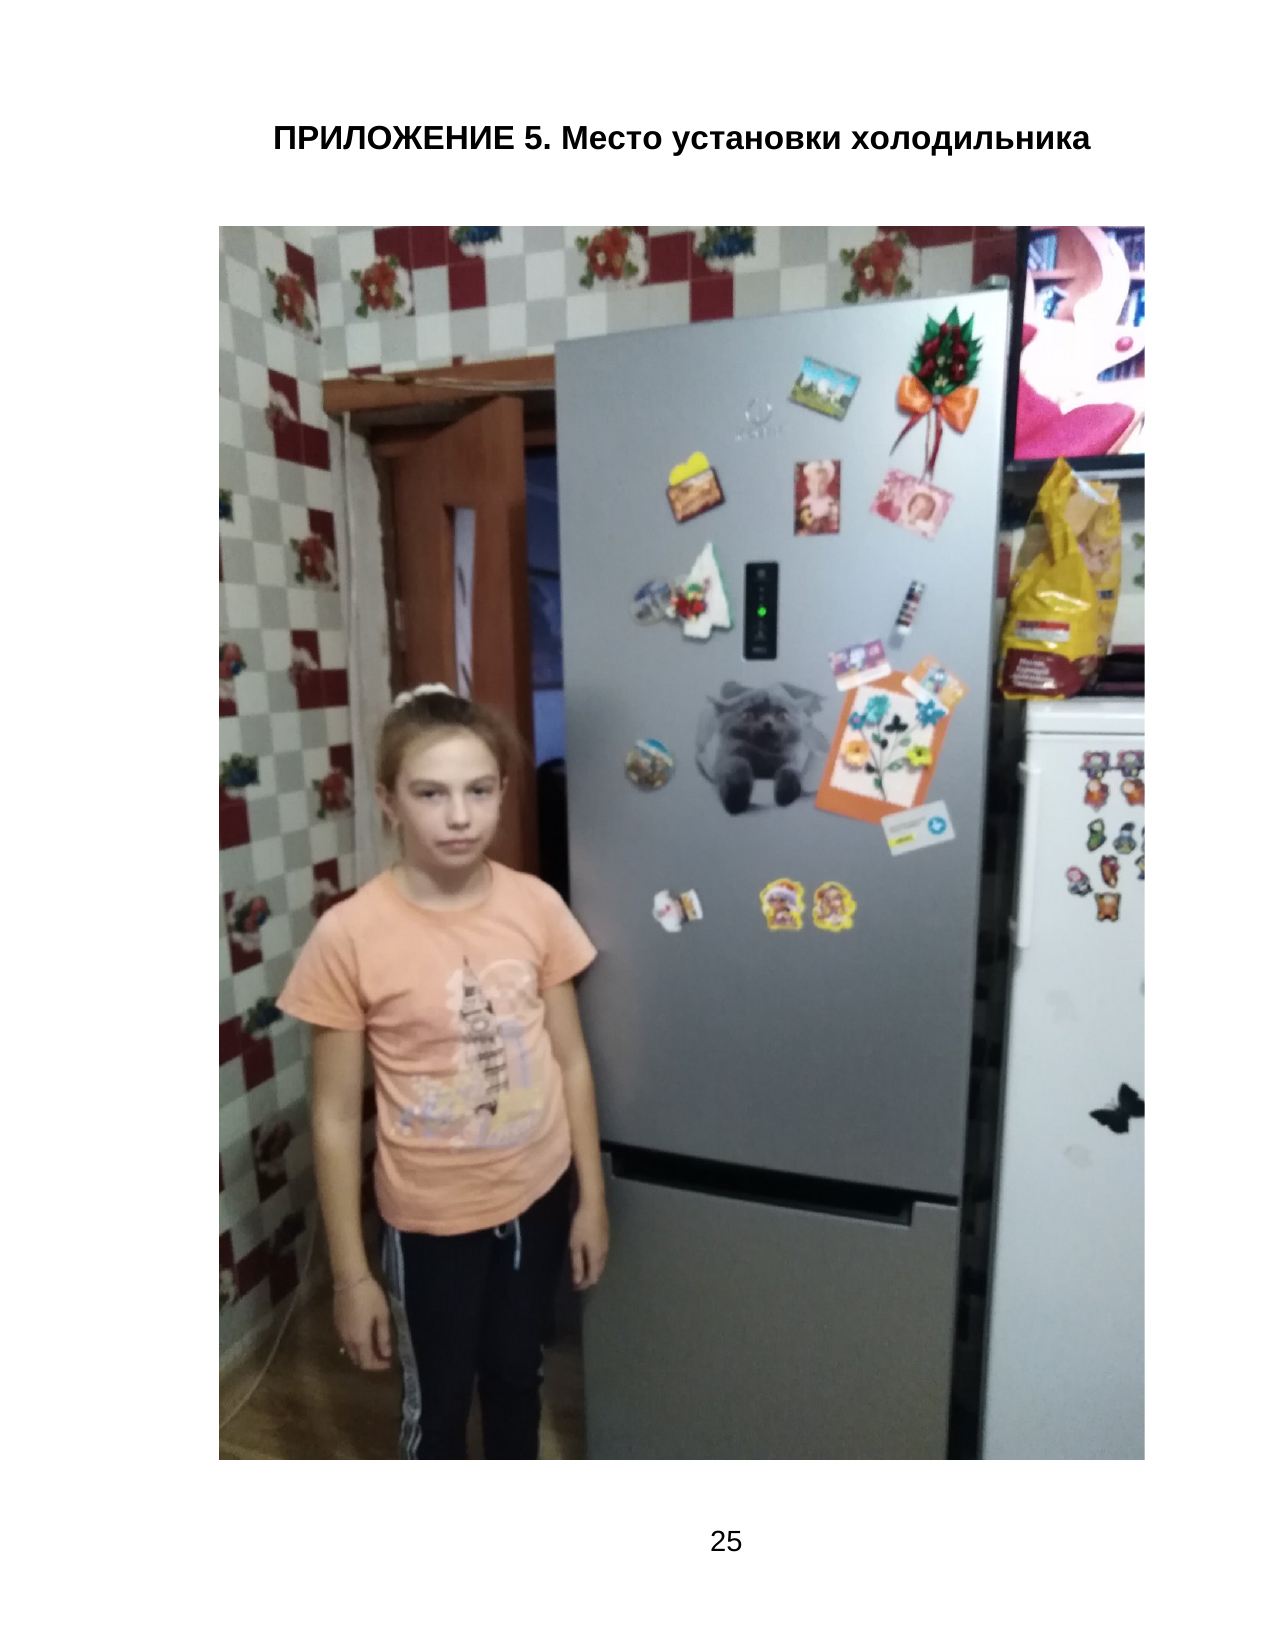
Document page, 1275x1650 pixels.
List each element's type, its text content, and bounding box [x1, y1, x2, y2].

picture [219, 226, 1145, 1460]
subtitle ПРИЛОЖЕНИЕ 5. Место установки холодильника [177, 118, 1186, 157]
